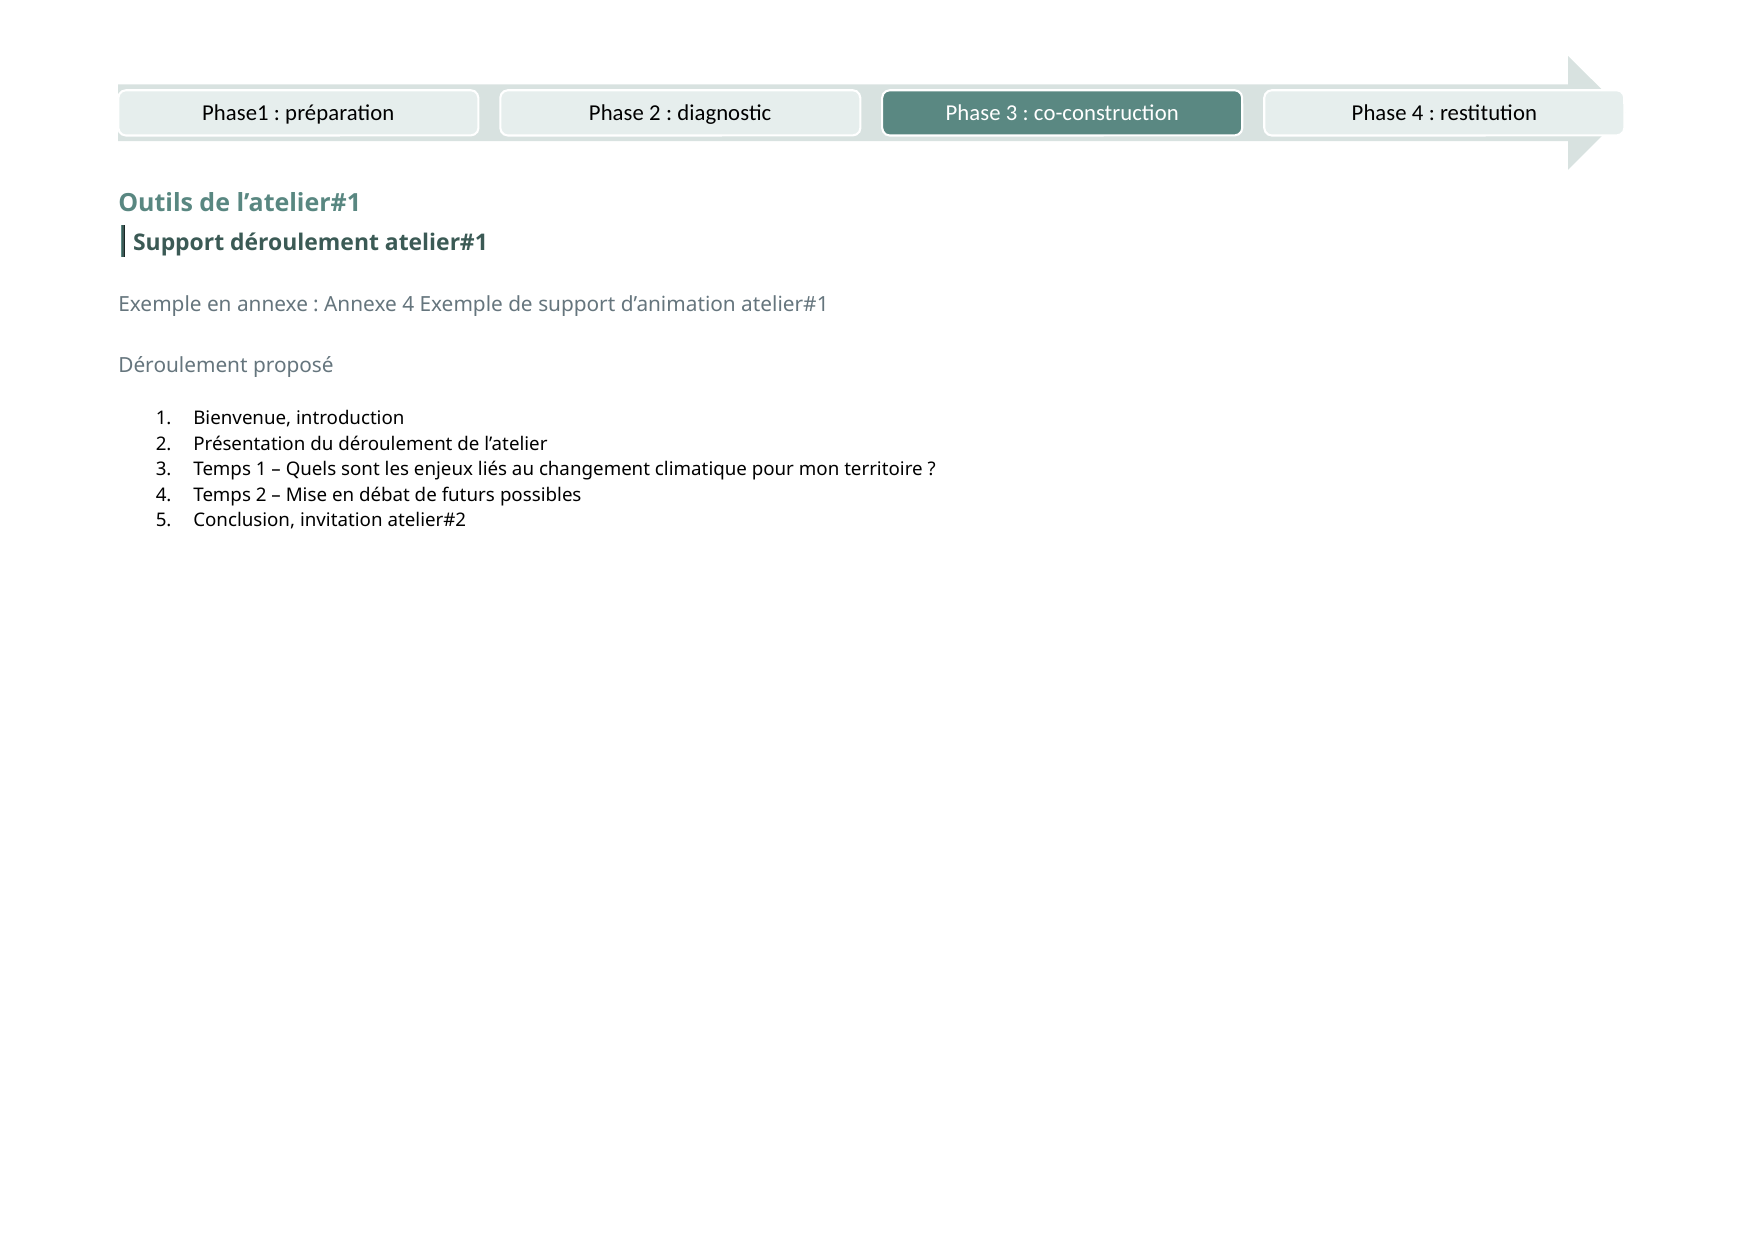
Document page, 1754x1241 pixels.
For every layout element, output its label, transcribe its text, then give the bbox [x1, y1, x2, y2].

list Bienvenue, introduction [156, 404, 1636, 430]
subtitle Support déroulement atelier#1 [125, 225, 1636, 257]
list Temps 2 – Mise en débat de futurs possibles [156, 481, 1636, 506]
subtitle Exemple en annexe : Annexe 4 [118, 289, 1636, 318]
list Conclusion, invitation atelier#2 [156, 506, 1636, 532]
subtitle Outils de l’atelier#1 [118, 185, 1636, 219]
list Présentation du déroulement de l’atelier [156, 430, 1636, 455]
subtitle Déroulement proposé [118, 350, 1636, 379]
list Temps 1 – Quels sont les enjeux liés au changement climatique pour mon territoire ? [156, 455, 1636, 481]
